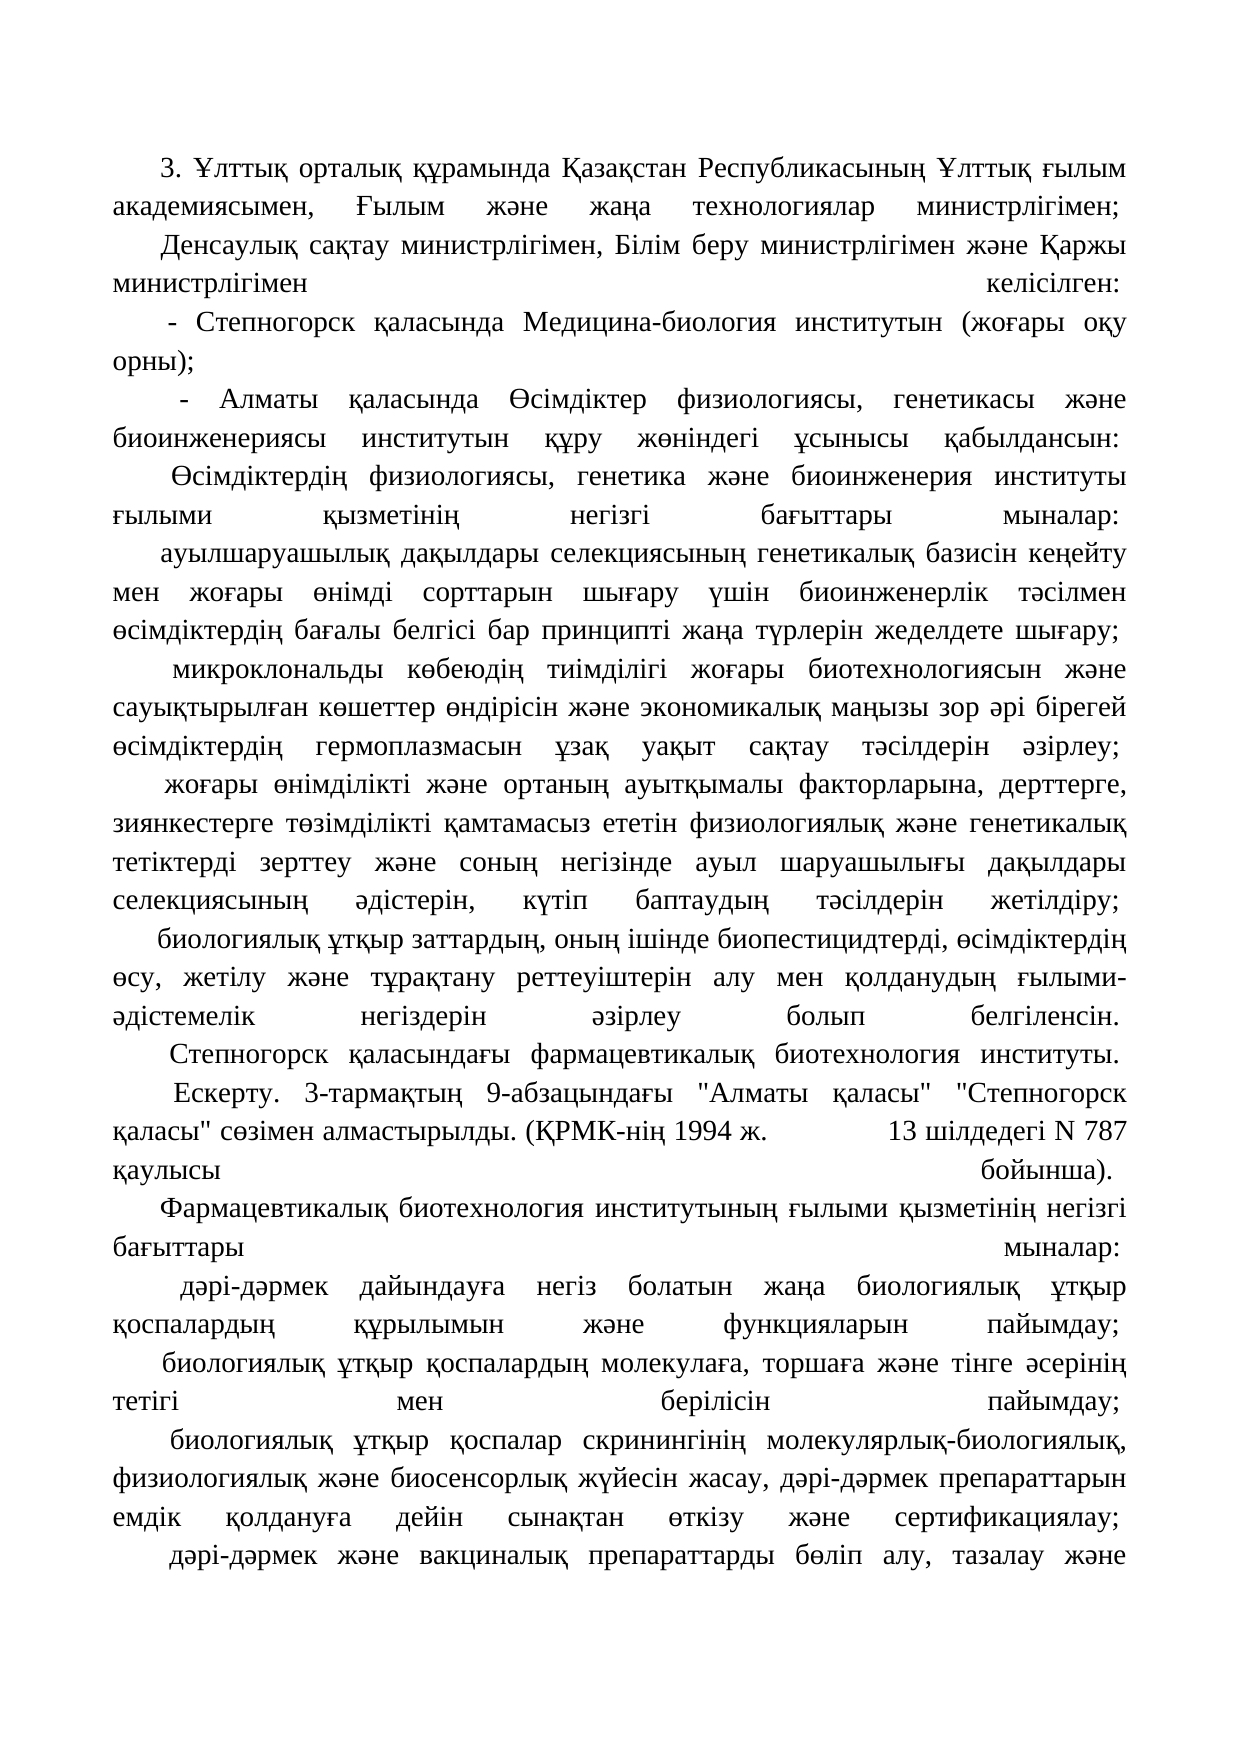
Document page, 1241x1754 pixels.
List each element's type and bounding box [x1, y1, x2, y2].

text [112, 150, 1128, 1571]
